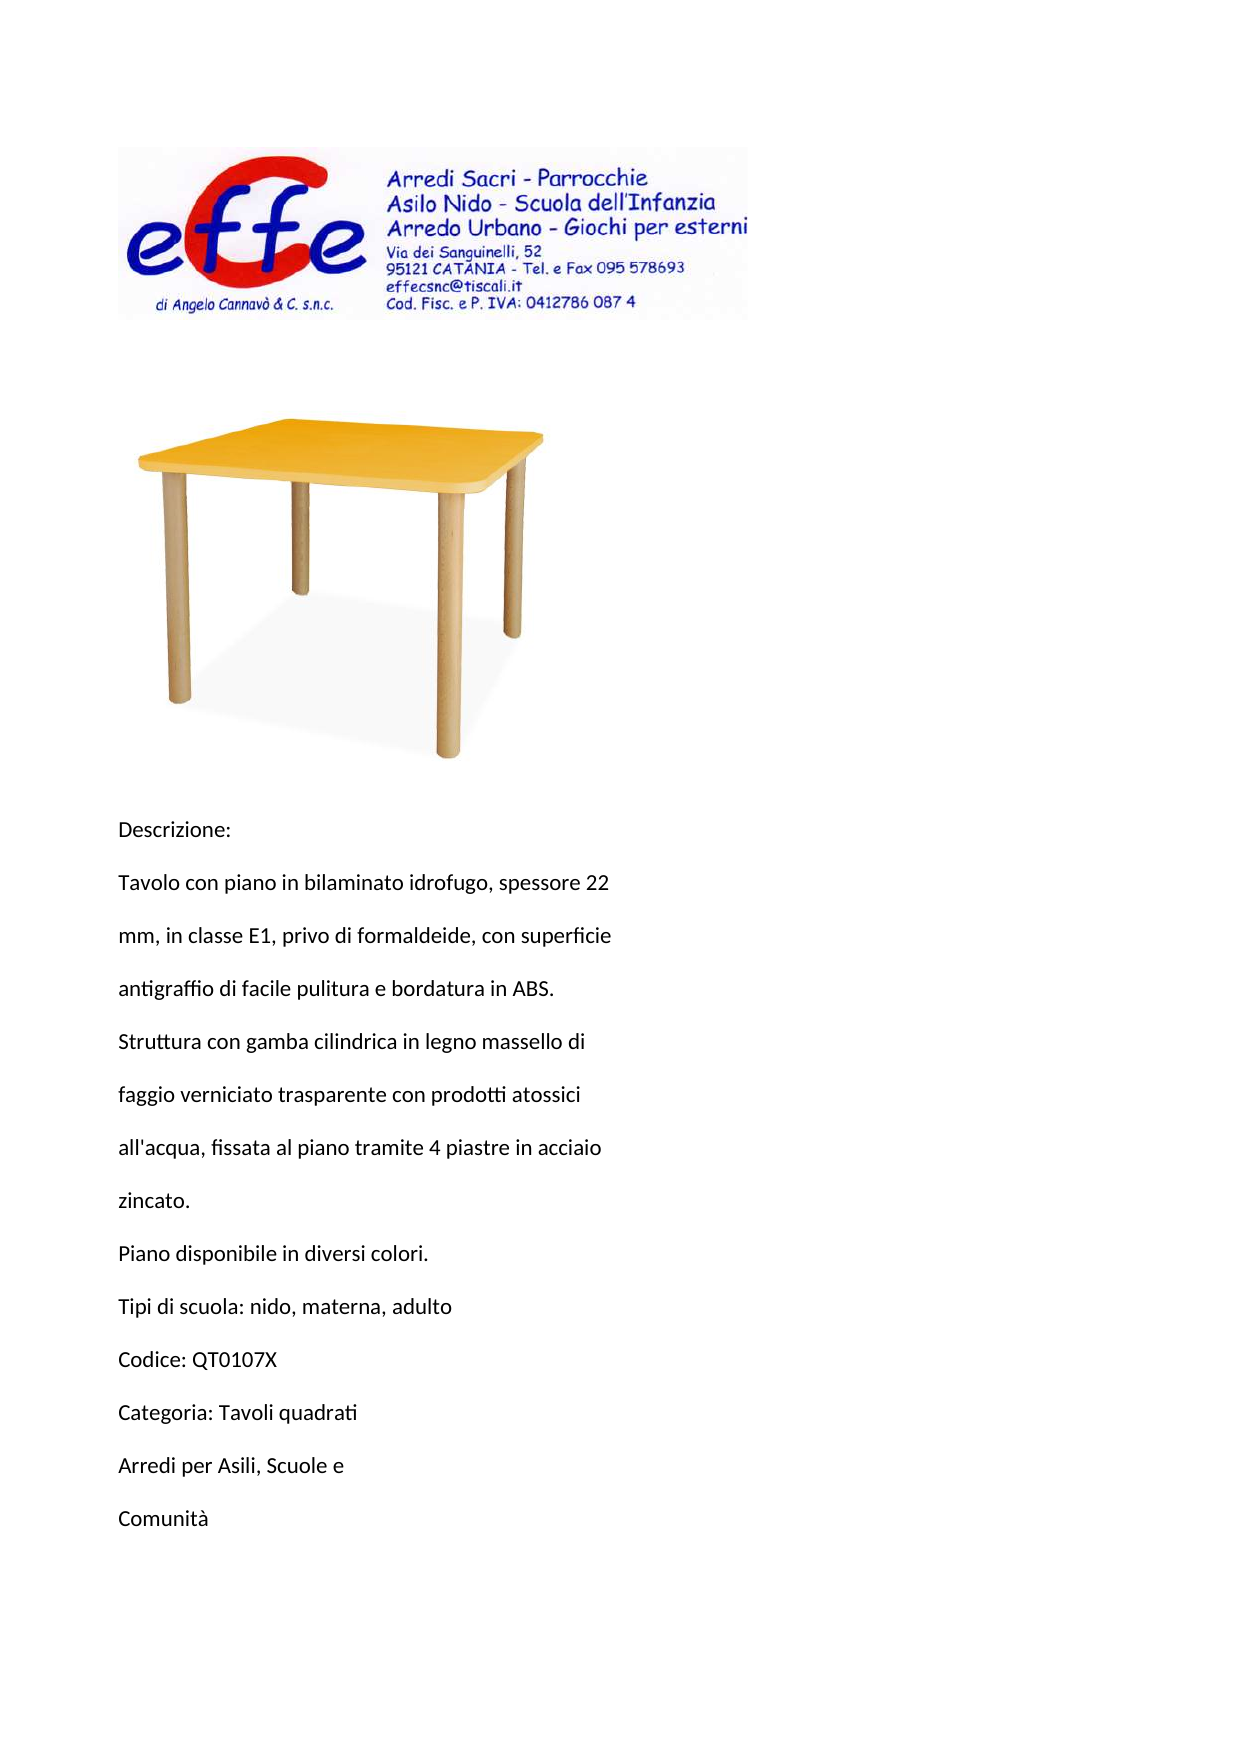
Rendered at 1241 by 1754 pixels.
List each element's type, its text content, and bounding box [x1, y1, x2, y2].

picture [118, 147, 748, 320]
text Tipi di scuola: nido, materna, adulto [118, 1292, 1122, 1320]
text Struttura con gamba cilindrica in legno massello di [118, 1027, 1122, 1055]
text Categoria: Tavoli quadrati [118, 1398, 1122, 1426]
text antigraffio di facile pulitura e bordatura in ABS. [118, 974, 1122, 1002]
text Tavolo con piano in bilaminato idrofugo, spessore 22 [118, 868, 1122, 896]
text Codice: QT0107X [118, 1345, 1122, 1373]
text Descrizione: [118, 815, 1122, 843]
text Arredi per Asili, Scuole e [118, 1451, 1122, 1479]
text all'acqua, fissata al piano tramite 4 piastre in acciaio [118, 1133, 1122, 1161]
text Piano disponibile in diversi colori. [118, 1239, 1122, 1267]
text zincato. [118, 1186, 1122, 1214]
text faggio verniciato trasparente con prodotti atossici [118, 1080, 1122, 1108]
picture [118, 397, 600, 790]
text mm, in classe E1, privo di formaldeide, con superficie [118, 921, 1122, 949]
text Comunità [118, 1504, 1122, 1532]
